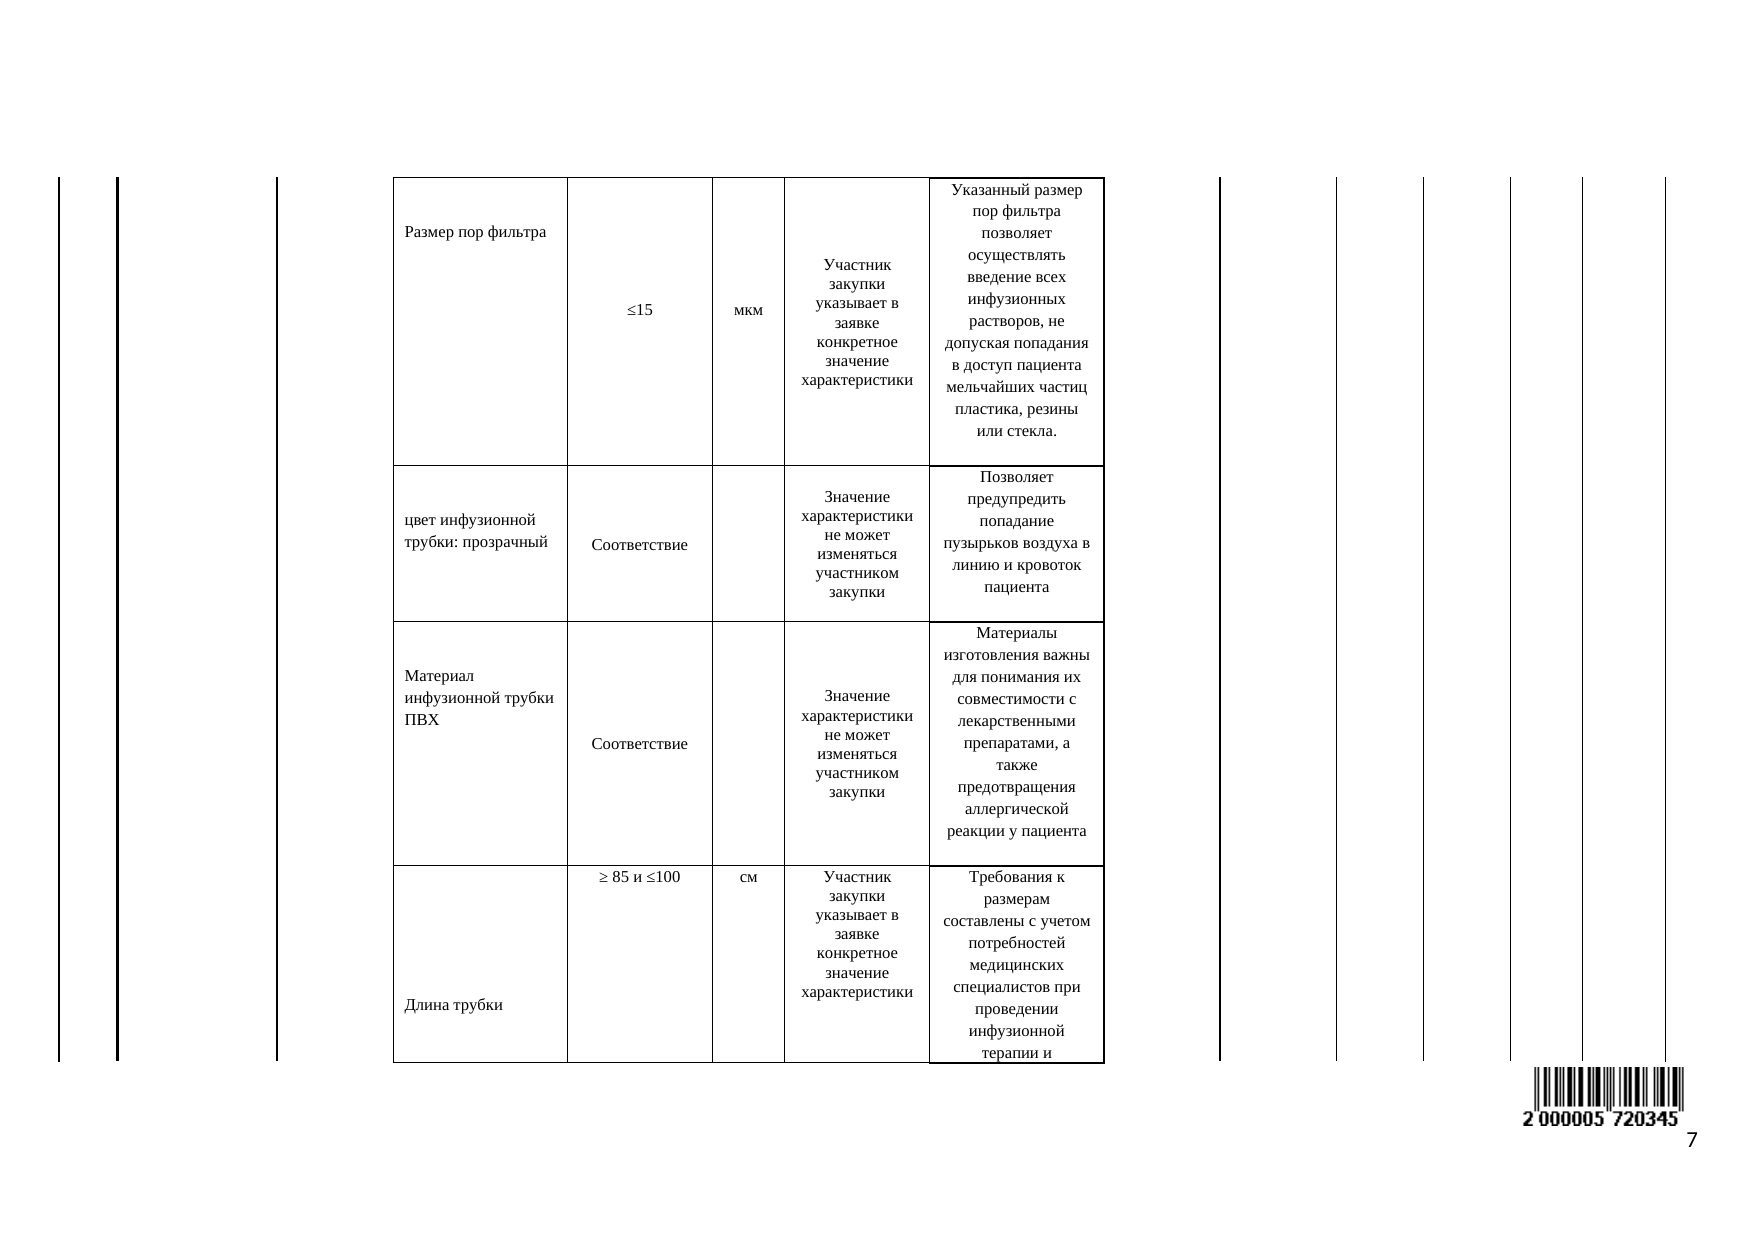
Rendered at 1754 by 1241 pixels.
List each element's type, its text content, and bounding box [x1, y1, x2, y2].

table_cell Материал инфузионной трубки ПВХ [394, 622, 567, 864]
table_cell Значение характеристики не может изменяться участником закупки [785, 622, 929, 864]
table_cell Материалы изготовления важны для понимания их совместимости с лекарственными препаратами, а также предотвращения аллергической реакции у пациента [930, 623, 1103, 864]
table_cell [713, 622, 784, 864]
table_cell мкм [713, 178, 784, 465]
table_cell [713, 466, 784, 621]
table_cell ≥ 85 и ≤100 [568, 866, 712, 1062]
table_cell Указанный размер пор фильтра позволяет осуществлять введение всех инфузионных растворов, не допуская попадания в доступ пациента мельчайших частиц пластика, резины или стекла. [930, 179, 1103, 465]
table_cell Соответствие [568, 622, 712, 864]
table_cell см [713, 866, 784, 1062]
table_cell Позволяет предупредить попадание пузырьков воздуха в линию и кровоток пациента [930, 467, 1103, 621]
table_cell Размер пор фильтра [394, 178, 567, 465]
table_cell Участник закупки указывает в заявке конкретное значение характеристики [785, 178, 929, 465]
table_cell Значение характеристики не может изменяться участником закупки [785, 466, 929, 621]
table_cell цвет инфузионной трубки: прозрачный [394, 466, 567, 621]
table_cell Длина трубки [394, 866, 567, 1062]
picture [1519, 1067, 1698, 1126]
table_cell Участник закупки указывает в заявке конкретное значение характеристики [785, 866, 929, 1062]
table_cell ≤15 [568, 178, 712, 465]
table_cell Соответствие [568, 466, 712, 621]
